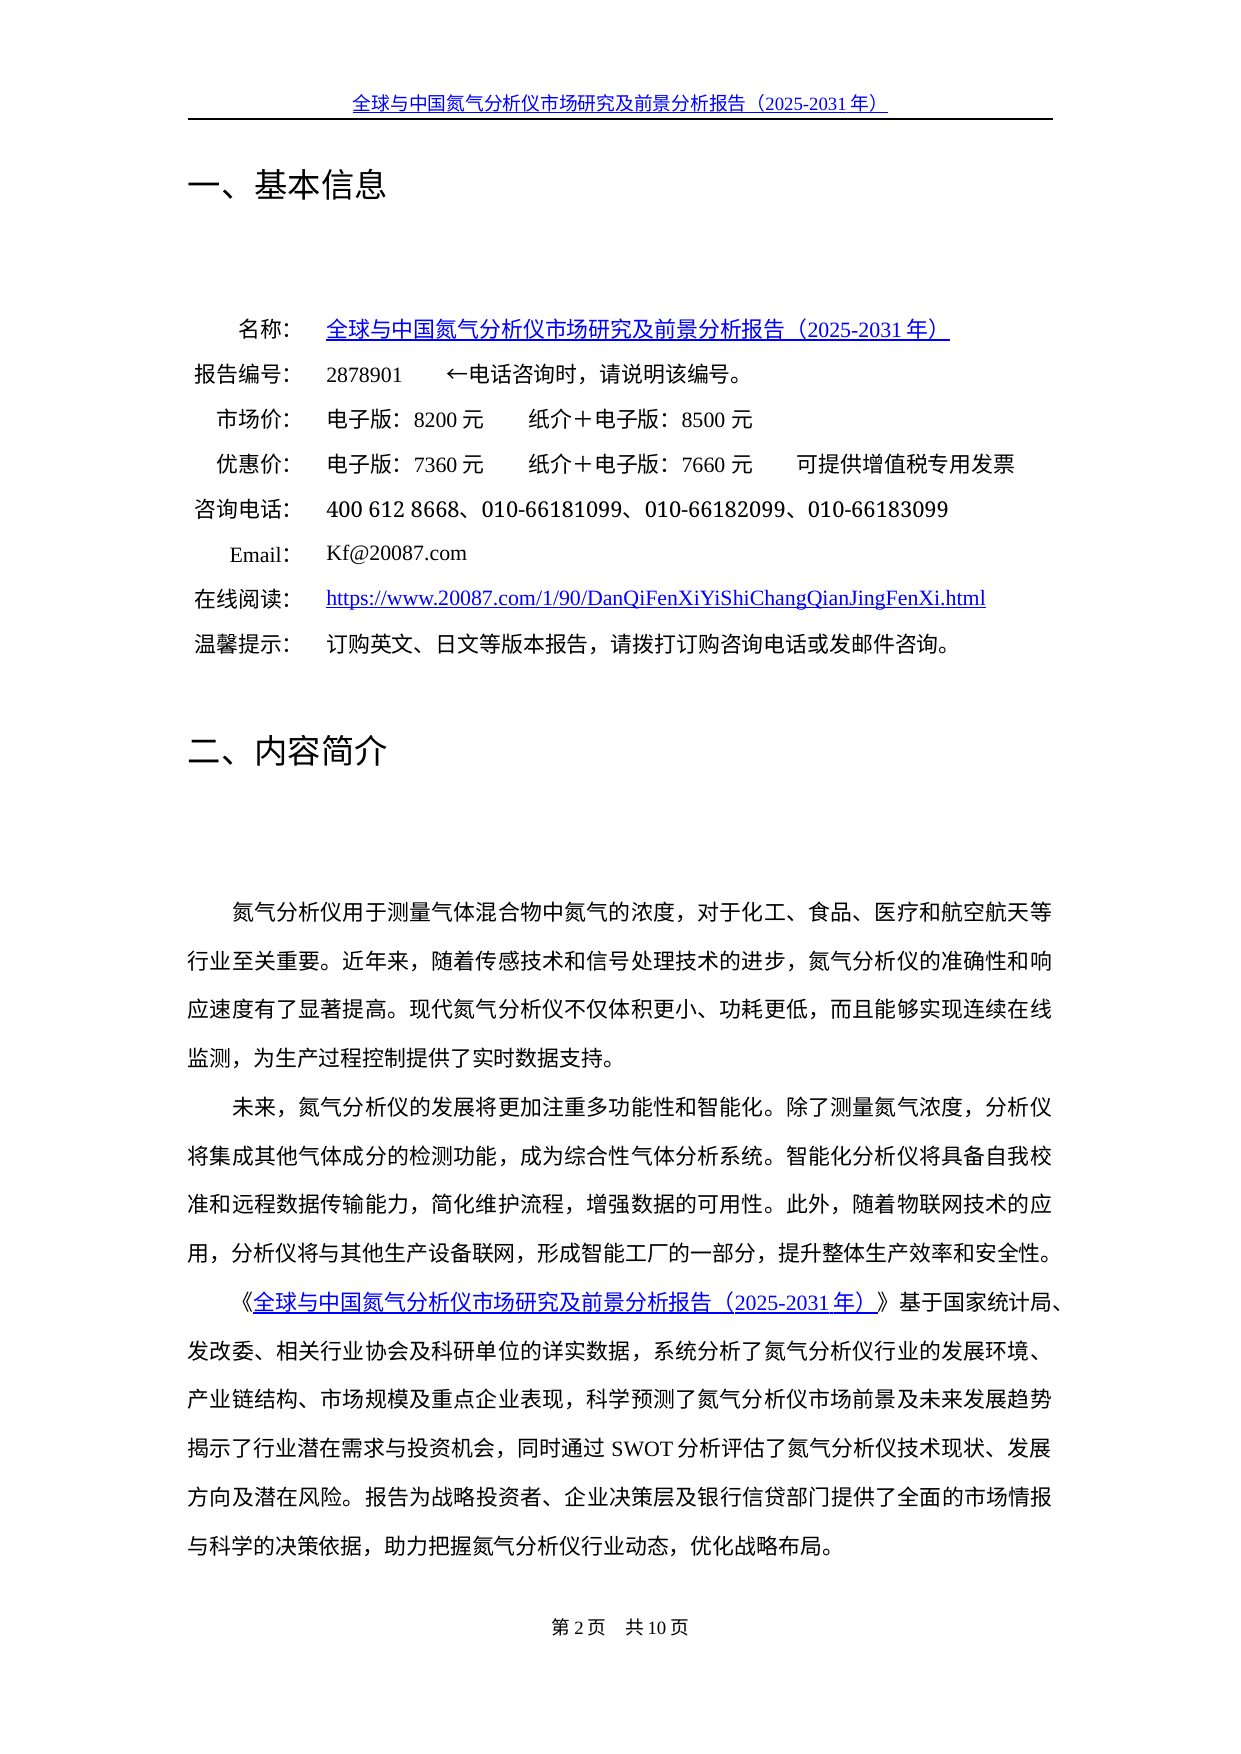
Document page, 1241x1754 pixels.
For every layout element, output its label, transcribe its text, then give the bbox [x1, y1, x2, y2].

title 二、内容简介 [187, 717, 1053, 782]
table_cell 咨询电话： [167, 492, 315, 537]
table_cell 优惠价： [167, 447, 315, 492]
table_cell 报告编号： [167, 357, 315, 402]
table_cell Email： [167, 537, 315, 582]
table_cell [315, 582, 1073, 627]
table_cell 400 612 8668、010-66181099、010-66182099、010-66183099 [315, 492, 1073, 537]
table_cell 电子版：8200 元 纸介＋电子版：8500 元 [315, 402, 1073, 447]
table_cell 电子版：7360 元 纸介＋电子版：7660 元 可提供增值税专用发票 [315, 447, 1073, 492]
title 一、基本信息 [187, 150, 1053, 215]
table_cell 订购英文、日文等版本报告，请拨打订购咨询电话或发邮件咨询。 [315, 627, 1073, 672]
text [187, 894, 1053, 1561]
table_cell 2878901 ←电话咨询时，请说明该编号。 [315, 357, 1073, 402]
table_cell 在线阅读： [167, 582, 315, 627]
table_header 全球与中国氮气分析仪市场研究及前景分析报告（2025-2031年） [315, 312, 1073, 357]
table_header 名称： [167, 312, 315, 357]
table_cell 温馨提示： [167, 627, 315, 672]
table_cell 市场价： [167, 402, 315, 447]
table_cell Kf@20087.com [315, 537, 1073, 582]
